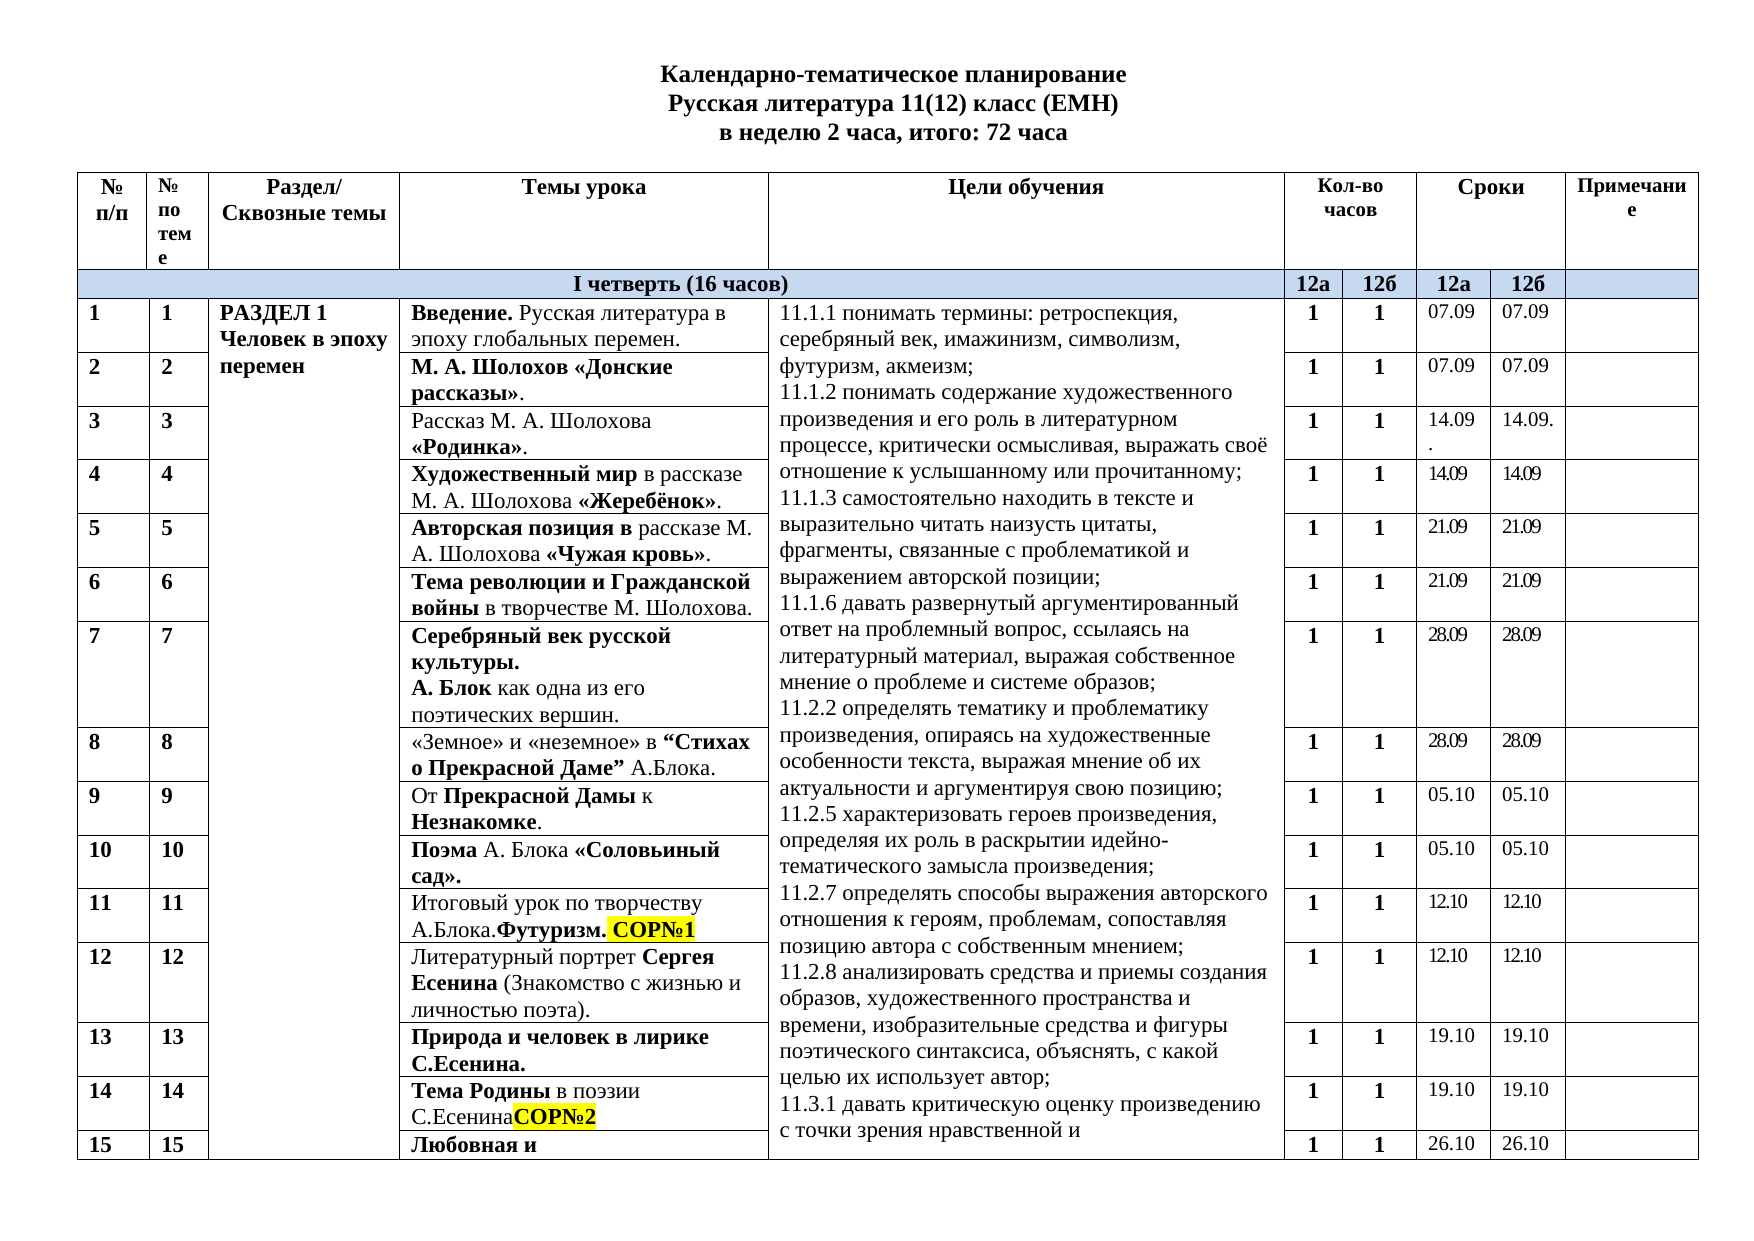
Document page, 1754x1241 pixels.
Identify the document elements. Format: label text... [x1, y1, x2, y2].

table_cell 07.09 [1417, 299, 1490, 352]
table_cell 12а [1285, 270, 1342, 298]
table_cell 14.09. [1491, 407, 1565, 459]
table_cell 14 [78, 1077, 149, 1130]
table_cell 28.09 [1491, 622, 1565, 727]
table_cell 3 [78, 407, 149, 459]
table_cell От Прекрасной Дамы к Незнакомке. [400, 782, 443, 834]
table_header № п/п [78, 173, 146, 269]
table_cell [1566, 1077, 1698, 1130]
table_cell 4 [78, 460, 149, 513]
table_cell 07.09 [1417, 353, 1490, 406]
table_cell 5 [78, 514, 149, 567]
table_cell [1566, 889, 1698, 942]
table_cell 1 [1343, 782, 1416, 834]
table_cell 1 [1343, 728, 1416, 781]
table_cell 11 [150, 889, 208, 942]
table_cell 28.09 [1417, 728, 1490, 781]
table_cell От Прекрасной Дамы к Незнакомке. [542, 782, 768, 834]
table_cell 8 [150, 728, 208, 781]
table_cell 1 [1285, 514, 1342, 567]
table_cell 2 [150, 353, 208, 406]
table_cell [1566, 270, 1698, 298]
table_cell 12.10 [1417, 889, 1490, 942]
table_cell 12б [1491, 270, 1565, 298]
table_cell 5 [150, 514, 208, 567]
table_cell 14 [150, 1077, 208, 1130]
table_cell 4 [150, 460, 208, 513]
table_cell 28.09 [1417, 622, 1490, 727]
table_cell 1 [1285, 1077, 1342, 1130]
table_cell 12.10 [1491, 889, 1565, 942]
table_cell [1566, 1131, 1698, 1159]
table_cell 1 [1343, 836, 1416, 888]
table_cell Авторская позиция в рассказе М. А. Шолохова «Чужая кровь». [400, 514, 768, 567]
table_cell 1 [1285, 353, 1342, 406]
table_cell 05.10 [1417, 836, 1490, 888]
table_cell 2 [78, 353, 149, 406]
table_cell 14.09. [1417, 407, 1490, 459]
table_cell 1 [1285, 460, 1342, 513]
table_cell 1 [1343, 407, 1416, 459]
table_cell РАЗДЕЛ 1 Человек в эпоху перемен [209, 299, 399, 1159]
table_cell Литературный портрет Сергея Есенина (Знакомство с жизнью и личностью поэта). [400, 943, 768, 1022]
table_cell [1566, 514, 1698, 567]
table_cell 1 [1343, 568, 1416, 621]
table_cell 1 [1343, 889, 1416, 942]
table_cell 6 [78, 568, 149, 621]
table_cell 12 [78, 943, 149, 1022]
table_cell 15 [78, 1131, 149, 1159]
text в неделю 2 часа, итого: 72 часа [89, 117, 1698, 145]
table_cell 1 [1285, 889, 1342, 942]
table_cell [1566, 782, 1698, 834]
table_cell [1566, 1023, 1698, 1076]
table_cell 1 [1343, 622, 1416, 727]
table_cell 12б [1343, 270, 1416, 298]
table_cell 11.1.1 понимать термины: ретроспекция, серебряный век, имажинизм, символизм, футуризм, акмеизм; 11.1.2 понимать содержание художественного произведения и его роль в литературном процессе, критически осмысливая, выражать своё отношение к услышанному или прочитанному; 11.1.3 самостоятельно находить в тексте и выразительно читать наизусть цитаты, фрагменты, связанные с проблематикой и выражением авторской позиции; 11.1.6 давать развернутый аргументированный ответ на проблемный вопрос, ссылаясь на литературный материал, выражая собственное мнение о проблеме и системе образов; 11.2.2 определять тематику и проблематику произведения, опираясь на художественные особенности текста, выражая мнение об их актуальности и аргументируя свою позицию; 11.2.5 характеризовать героев произведения, определяя их роль в раскрытии идейно-тематического замысла произведения; 11.2.7 определять способы выражения авторского отношения к героям, проблемам, сопоставляя позицию автора с собственным мнением; 11.2.8 анализировать средства и приемы создания образов, художественного пространства и времени, изобразительные средства и фигуры поэтического синтаксиса, объяснять, с какой целью их использует автор; 11.3.1 давать критическую оценку произведению с точки зрения нравственной и эстетической ценности, объясняя собственное отношение к проблематике в форме устных и письменных высказываний. [769, 299, 1284, 1159]
table_cell М. А. Шолохов «Донские рассказы». [400, 353, 768, 406]
table_cell 1 [1343, 1077, 1416, 1130]
table_cell 6 [150, 568, 208, 621]
table_cell 05.10 [1491, 782, 1565, 834]
table_cell [1566, 568, 1698, 621]
table_cell Введение. Русская литература в эпоху глобальных перемен. [400, 299, 768, 352]
table_cell 1 [1343, 460, 1416, 513]
table_cell 1 [78, 299, 149, 352]
table_cell 26.10 [1417, 1131, 1490, 1159]
table_cell 12.10 [1491, 943, 1565, 1022]
table_cell [1566, 622, 1698, 727]
table_cell [1566, 728, 1698, 781]
table_header Цели обучения [769, 173, 1284, 269]
table_header № по теме [147, 173, 208, 269]
table_header Примечание [1566, 173, 1698, 269]
table_cell «Земное» и «неземное» в “Стихах о Прекрасной Даме” А.Блока. [400, 728, 768, 781]
table_cell Тема революции и Гражданской войны в творчестве М. Шолохова. [400, 568, 768, 621]
text Русская литература 11(12) класс (ЕМН) [89, 88, 1698, 117]
table_cell 7 [150, 622, 208, 727]
table_cell 1 [1285, 1023, 1342, 1076]
table_cell 1 [1343, 514, 1416, 567]
table_cell 21.09 [1417, 568, 1490, 621]
table_cell 1 [1343, 299, 1416, 352]
table_cell 1 [150, 299, 208, 352]
table_cell 21.09 [1417, 514, 1490, 567]
table_cell Поэма А. Блока «Соловьиный сад». [461, 836, 768, 888]
table_cell 1 [1285, 728, 1342, 781]
table_cell 07.09 [1491, 353, 1565, 406]
table_cell 1 [1285, 943, 1342, 1022]
table_cell 1 [1285, 568, 1342, 621]
table_cell [1566, 460, 1698, 513]
table_cell 8 [78, 728, 149, 781]
table_cell 1 [1343, 943, 1416, 1022]
table_cell 1 [1343, 1023, 1416, 1076]
table_cell 07.09 [1491, 299, 1565, 352]
table_cell 13 [150, 1023, 208, 1076]
table_cell 10 [78, 836, 149, 888]
table_cell 1 [1343, 353, 1416, 406]
table_cell 11 [78, 889, 149, 942]
table_cell 1 [1285, 1131, 1342, 1159]
table_cell Рассказ М. А. Шолохова «Родинка». [400, 407, 768, 459]
table_header Кол-во часов [1285, 173, 1416, 269]
table_cell Художественный мир в рассказе М. А. Шолохова «Жеребёнок». [400, 460, 768, 513]
table_header Раздел/ Сквозные темы [209, 173, 399, 269]
table_cell 3 [150, 407, 208, 459]
table_cell 15 [150, 1131, 208, 1159]
table_cell 1 [1285, 836, 1342, 888]
table_cell 19.10 [1417, 1023, 1490, 1076]
table_cell [1566, 353, 1698, 406]
table_cell 14.09 [1491, 460, 1565, 513]
table_header Сроки [1417, 173, 1565, 269]
table_cell 13 [78, 1023, 149, 1076]
table_cell Природа и человек в лирике С.Есенина. [400, 1023, 768, 1076]
table_cell 12а [1417, 270, 1490, 298]
table_cell 19.10 [1417, 1077, 1490, 1130]
table_cell 21.09 [1491, 514, 1565, 567]
table_cell 12.10 [1417, 943, 1490, 1022]
table_cell 14.09 [1417, 460, 1490, 513]
table_cell 19.10 [1491, 1077, 1565, 1130]
table_cell 1 [1285, 299, 1342, 352]
table_cell 1 [1285, 407, 1342, 459]
table_cell 26.10 [1491, 1131, 1565, 1159]
table_cell 9 [78, 782, 149, 834]
table_cell 19.10 [1491, 1023, 1565, 1076]
table_cell [1566, 943, 1698, 1022]
table_cell 9 [150, 782, 208, 834]
table_cell [1566, 299, 1698, 352]
table_cell Итоговый урок по творчеству А.Блока.Футуризм. СОР№1 [400, 889, 768, 942]
table_cell 1 [1285, 782, 1342, 834]
table_cell [1566, 836, 1698, 888]
table_cell Серебряный век русской культуры. А. Блок как одна из его поэтических вершин. [400, 622, 768, 727]
table_cell [1566, 407, 1698, 459]
table_cell 21.09 [1491, 568, 1565, 621]
table_cell 1 [1285, 622, 1342, 727]
table_cell 05.10 [1417, 782, 1490, 834]
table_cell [400, 1131, 768, 1159]
table_cell 28.09 [1491, 728, 1565, 781]
table_header Темы урока [400, 173, 768, 269]
text Календарно-тематическое планирование [89, 59, 1698, 88]
table_cell 1 [1343, 1131, 1416, 1159]
table_cell I четверть (16 часов) [78, 270, 1284, 298]
table_cell 12 [150, 943, 208, 1022]
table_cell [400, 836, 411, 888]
table_cell 05.10 [1491, 836, 1565, 888]
table_cell 7 [78, 622, 149, 727]
table_cell Тема Родины в поэзии С.ЕсенинаСОР№2 [400, 1077, 768, 1130]
table_cell 10 [150, 836, 208, 888]
